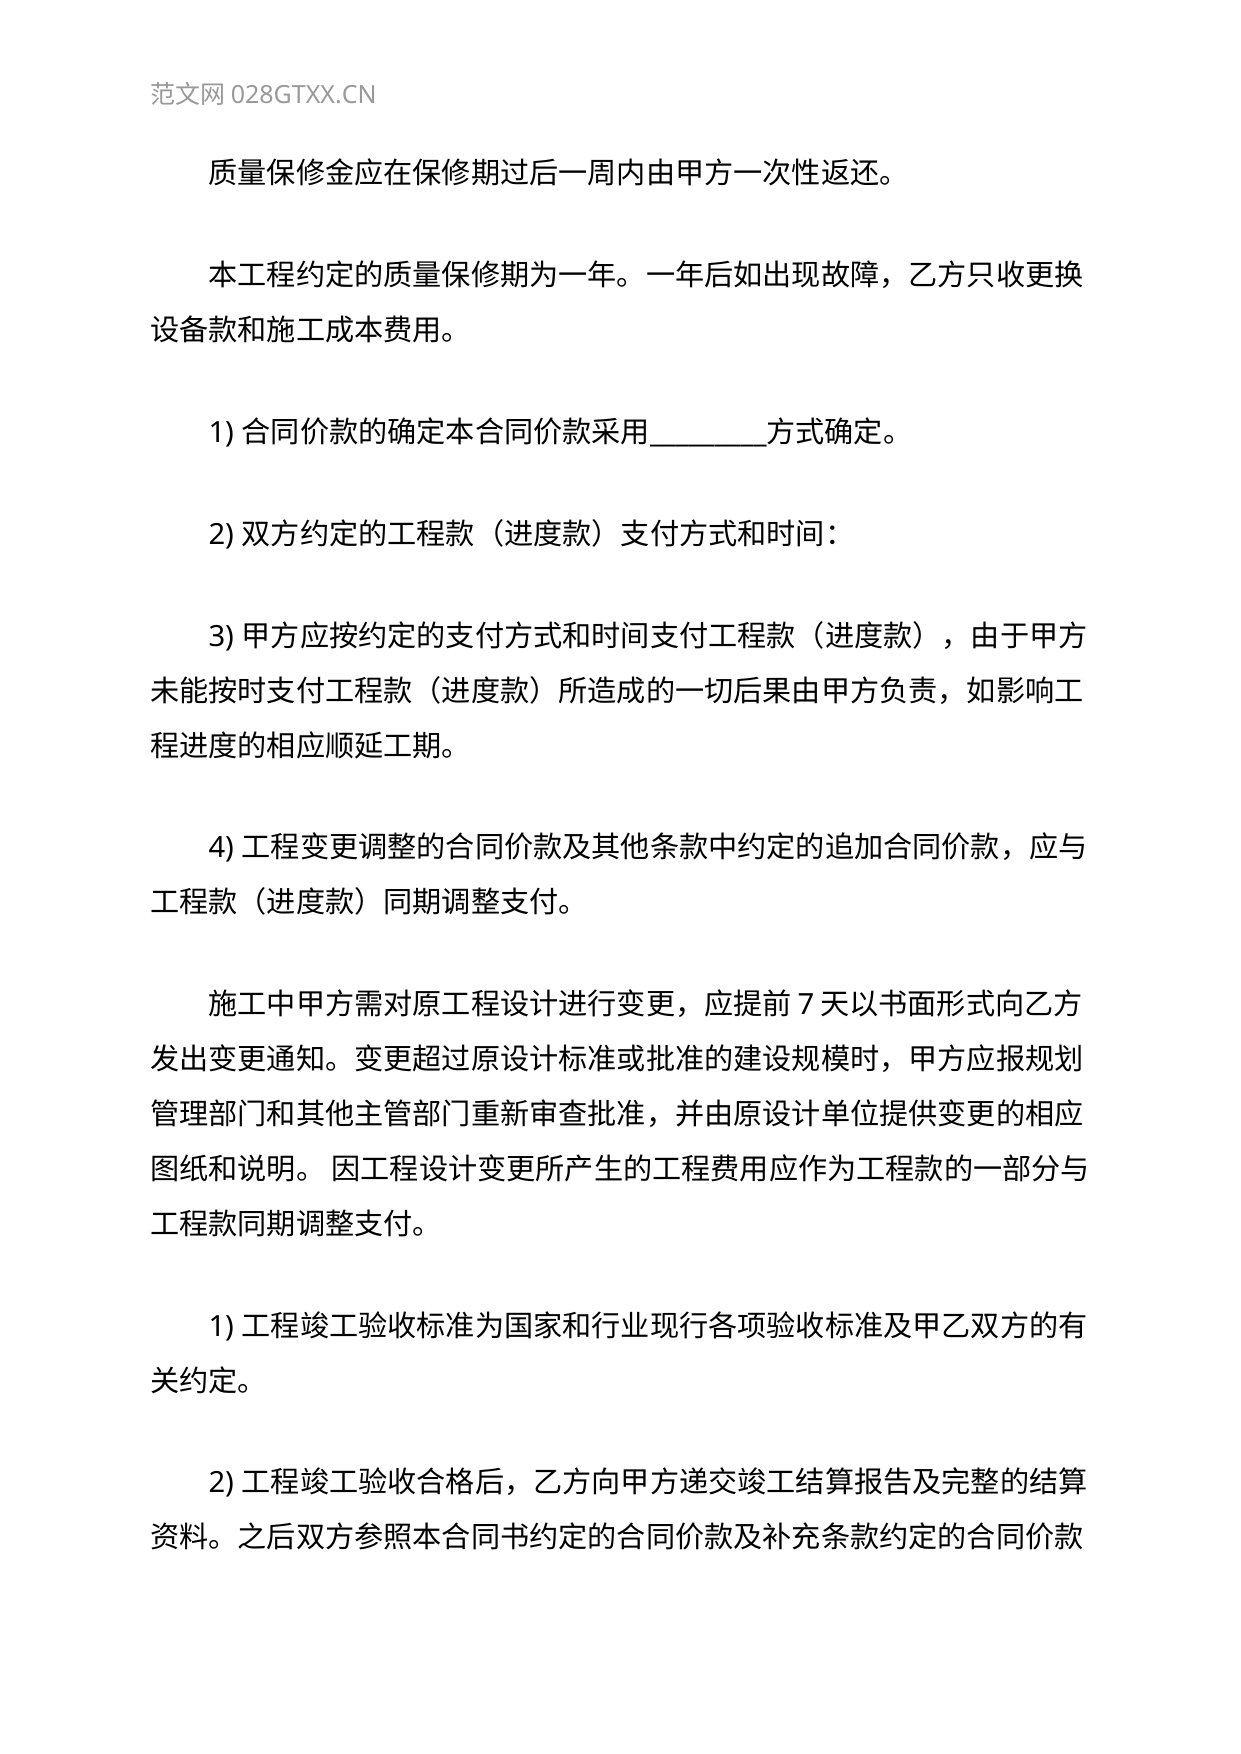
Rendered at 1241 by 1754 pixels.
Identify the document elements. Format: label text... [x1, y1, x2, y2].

text 1) 工程竣工验收标准为国家和行业现行各项验收标准及甲乙双方的有关约定。 [150, 1302, 1090, 1399]
text 4) 工程变更调整的合同价款及其他条款中约定的追加合同价款，应与工程款（进度款）同期调整支付。 [150, 824, 1090, 921]
text 施工中甲方需对原工程设计进行变更，应提前7天以书面形式向乙方发出变更通知。变更超过原设计标准或批准的建设规模时，甲方应报规划管理部门和其他主管部门重新审查批准，并由原设计单位提供变更的相应图纸和说明。 因工程设计变更所产生的工程费用应作为工程款的一部分与工程款同期调整支付。 [150, 981, 1090, 1243]
text 3) 甲方应按约定的支付方式和时间支付工程款（进度款），由于甲方未能按时支付工程款（进度款）所造成的一切后果由甲方负责，如影响工程进度的相应顺延工期。 [150, 612, 1090, 764]
text 1) 合同价款的确定本合同价款采用_________方式确定。 [150, 408, 1090, 451]
text 本工程约定的质量保修期为一年。一年后如出现故障，乙方只收更换设备款和施工成本费用。 [150, 252, 1090, 349]
text 质量保修金应在保修期过后一周内由甲方一次性返还。 [150, 150, 1090, 192]
text 2) 双方约定的工程款（进度款）支付方式和时间： [150, 510, 1090, 553]
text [150, 1459, 1090, 1556]
